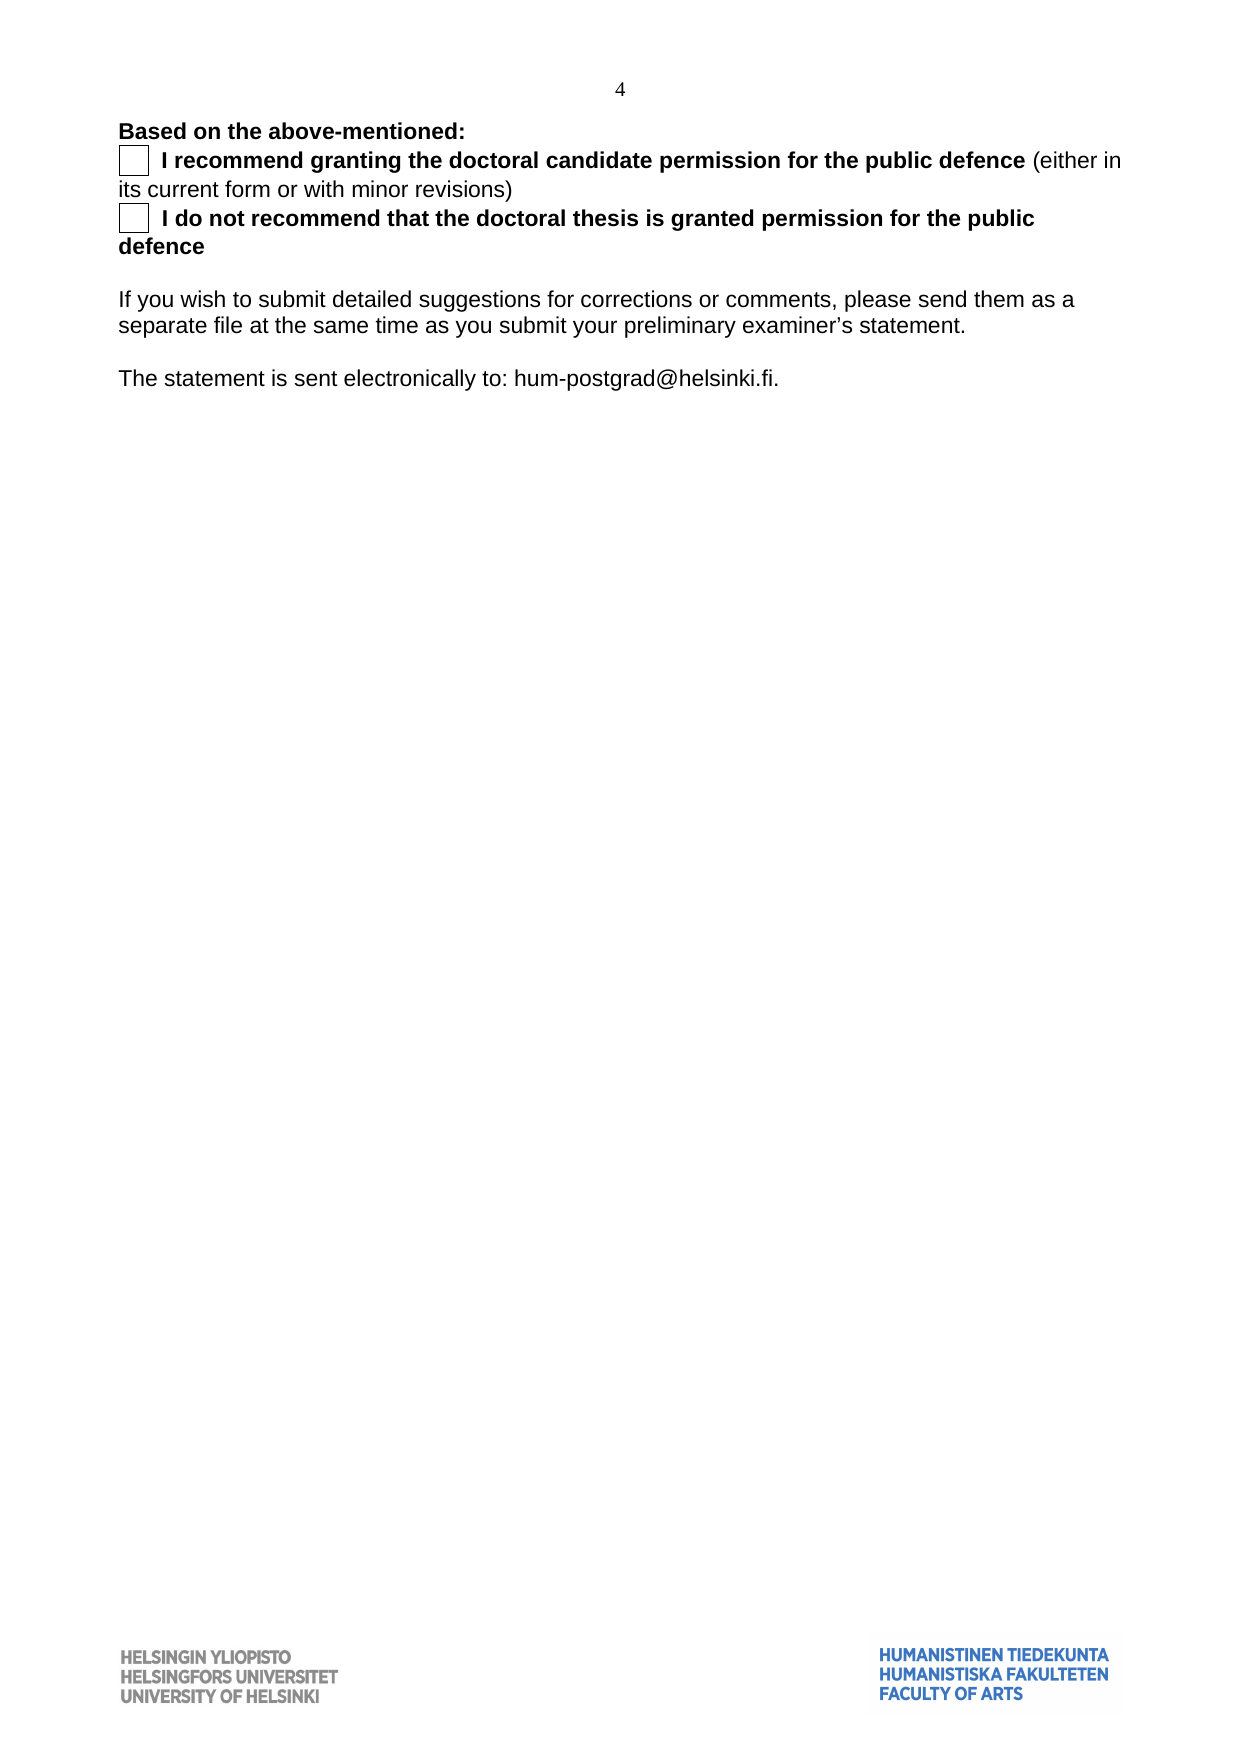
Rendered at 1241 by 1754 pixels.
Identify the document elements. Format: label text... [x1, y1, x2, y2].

picture [118, 1647, 341, 1706]
text I recommend granting the doctoral candidate permission for the public defence (either in its current form or with minor revisions) [118, 144, 1122, 202]
text The statement is sent electronically to: hum-postgrad@helsinki.fi. [118, 365, 1122, 391]
text Based on the above-mentioned: [118, 118, 1122, 144]
picture [866, 1633, 1123, 1716]
text I do not recommend that the doctoral thesis is granted permission for the public defence [118, 202, 1122, 260]
text If you wish to submit detailed suggestions for corrections or comments, please send them as a separate file at the same time as you submit your preliminary examiner’s statement. [118, 286, 1122, 339]
